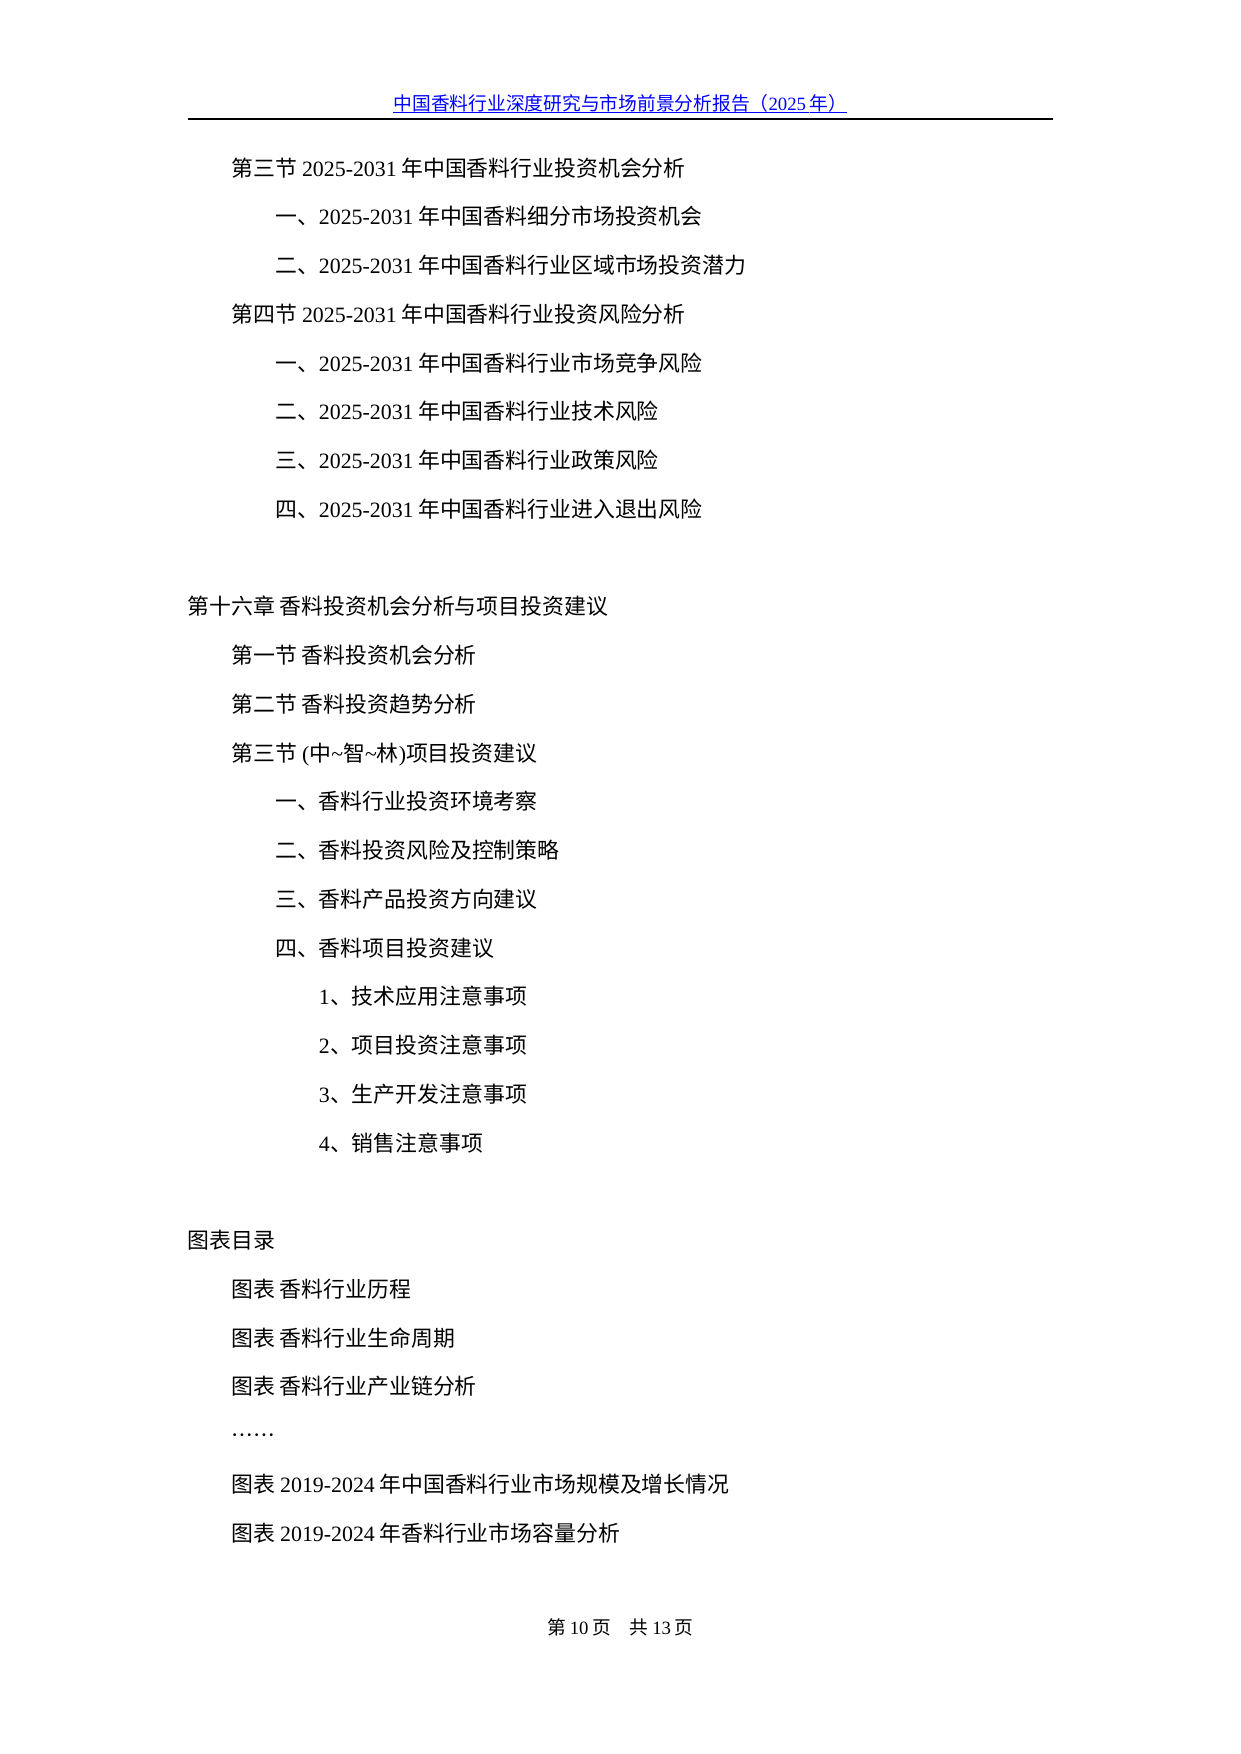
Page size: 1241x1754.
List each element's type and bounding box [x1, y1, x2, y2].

text [187, 150, 1053, 1548]
